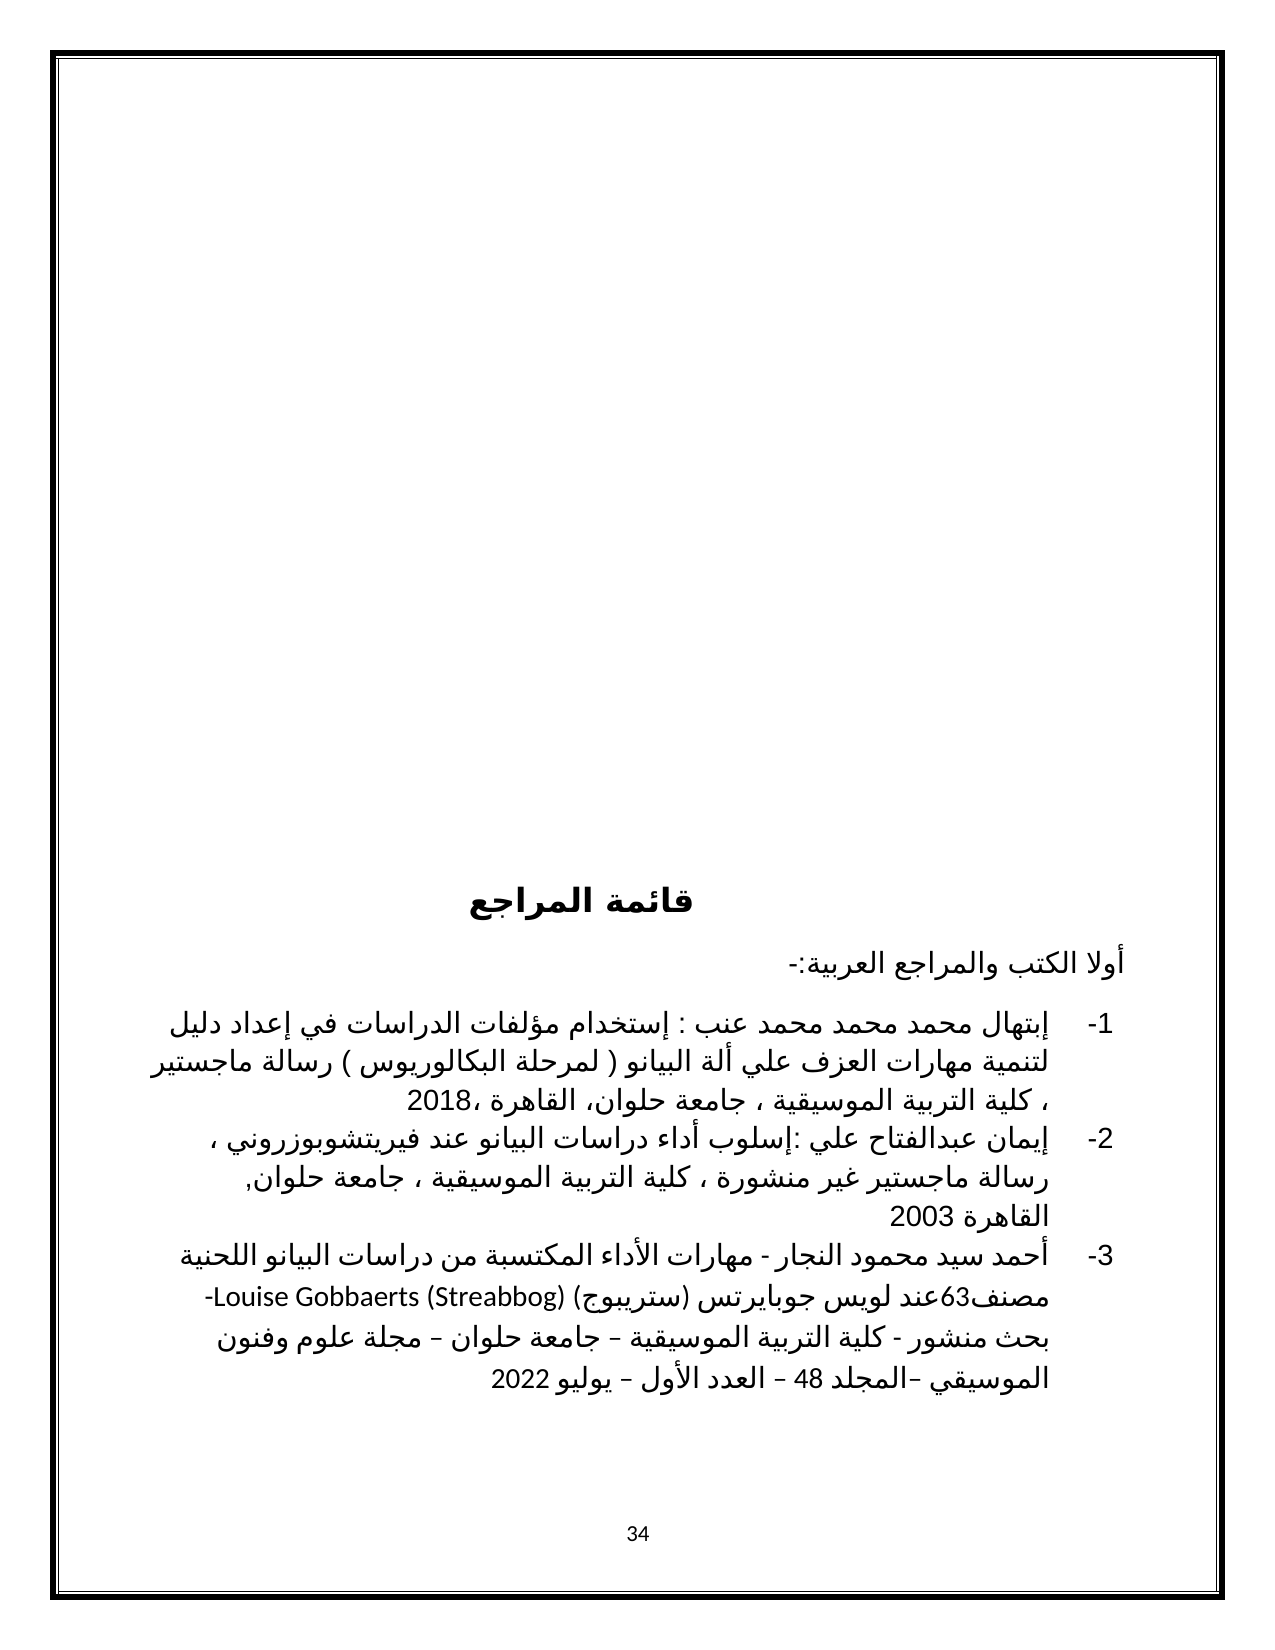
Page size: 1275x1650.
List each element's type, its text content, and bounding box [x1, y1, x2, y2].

list أحمد سيد محمود النجار - مهارات الأداء المكتسبة من دراسات البيانو اللحنية مصنف63عند لويس جوبايرتس (ستريبوج) Louise Gobbaerts (Streabbog)- بحث منشور - كلية التربية الموسيقية – جامعة حلوان – مجلة علوم وفنون الموسيقي –المجلد 48 – العدد الأول – يوليو 2022 [150, 1237, 1087, 1396]
list إبتهال محمد محمد محمد عنب : إستخدام مؤلفات الدراسات في إعداد دليل لتنمية مهارات العزف علي ألة البيانو ( لمرحلة البكالوريوس ) رسالة ماجستير ، كلية التربية الموسيقية ، جامعة حلوان، القاهرة ،2018 [150, 1006, 1087, 1116]
text قائمة المراجع [150, 881, 1012, 920]
list إيمان عبدالفتاح علي :إسلوب أداء دراسات البيانو عند فيريتشوبوزروني ، رسالة ماجستير غير منشورة ، كلية التربية الموسيقية ، جامعة حلوان, القاهرة 2003 [150, 1121, 1087, 1232]
text أولا الكتب والمراجع العربية:- [150, 946, 1125, 980]
